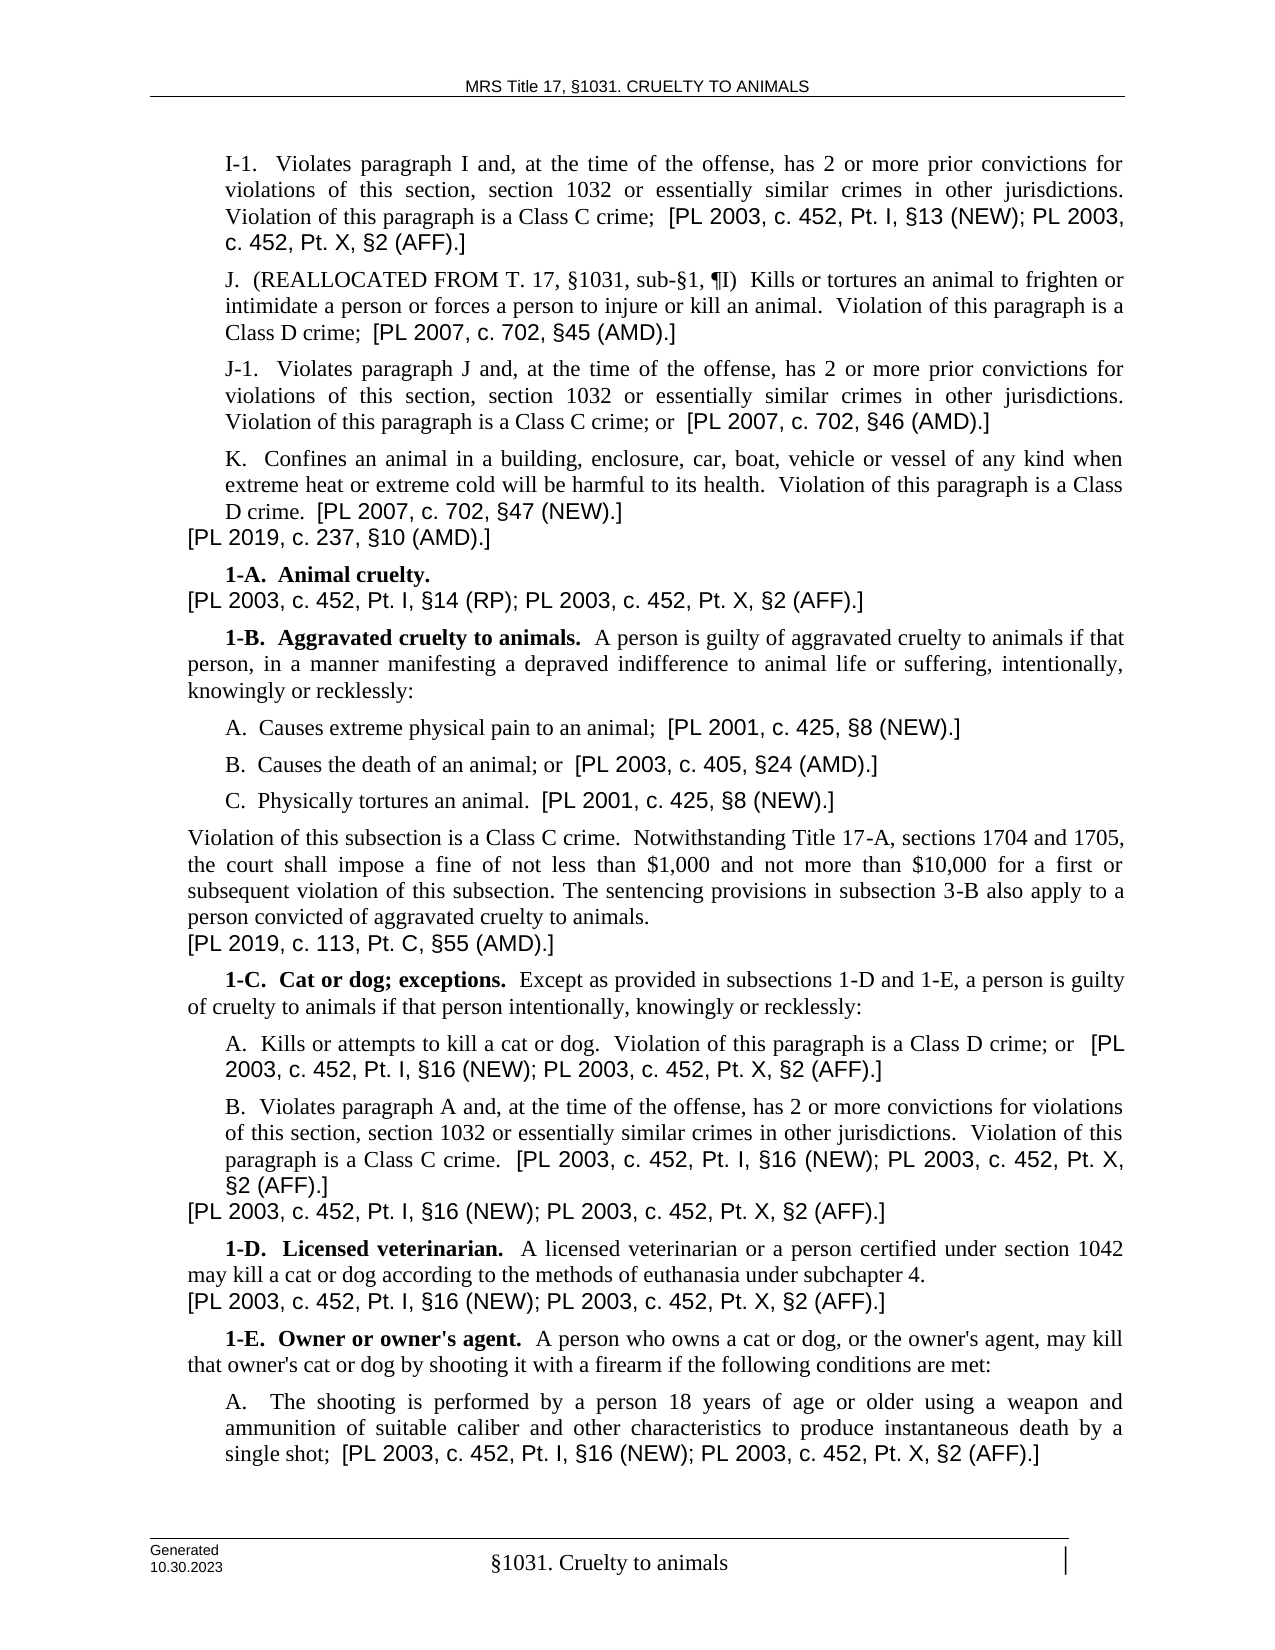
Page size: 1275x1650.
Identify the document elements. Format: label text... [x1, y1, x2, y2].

text B. Causes the death of an animal; or [PL 2003, c. 405, §24 (AMD).] [225, 751, 1125, 777]
text B. Violates paragraph A and, at the time of the offense, has 2 or more convictions for violations of this section, section 1032 or essentially similar crimes in other jurisdictions. Violation of this paragraph is a Class C crime. [PL 2003, c. 452, Pt. I, §16 (NEW); PL 2003, c. 452, Pt. X, §2 (AFF).] [225, 1093, 1125, 1198]
text [PL 2003, c. 452, Pt. I, §16 (NEW); PL 2003, c. 452, Pt. X, §2 (AFF).] [187, 1288, 1125, 1314]
text [PL 2019, c. 237, §10 (AMD).] [187, 524, 1125, 551]
text A. The shooting is performed by a person 18 years of age or older using a weapon and ammunition of suitable caliber and other characteristics to produce instantaneous death by a single shot; [PL 2003, c. 452, Pt. I, §16 (NEW); PL 2003, c. 452, Pt. X, §2 (AFF).] [225, 1388, 1125, 1467]
text A. Causes extreme physical pain to an animal; [PL 2001, c. 425, §8 (NEW).] [225, 714, 1125, 740]
text [PL 2003, c. 452, Pt. I, §16 (NEW); PL 2003, c. 452, Pt. X, §2 (AFF).] [187, 1198, 1125, 1225]
text 1-B. Aggravated cruelty to animals. A person is guilty of aggravated cruelty to animals if that person, in a manner manifesting a depraved indifference to animal life or suffering, intentionally, knowingly or recklessly: [187, 624, 1125, 703]
text [PL 2019, c. 113, Pt. C, §55 (AMD).] [187, 930, 1125, 956]
text C. Physically tortures an animal. [PL 2001, c. 425, §8 (NEW).] [225, 787, 1125, 814]
text A. Kills or attempts to kill a cat or dog. Violation of this paragraph is a Class D crime; or [PL 2003, c. 452, Pt. I, §16 (NEW); PL 2003, c. 452, Pt. X, §2 (AFF).] [225, 1029, 1125, 1082]
text 1-D. Licensed veterinarian. A licensed veterinarian or a person certified under section 1042 may kill a cat or dog according to the methods of euthanasia under subchapter 4. [187, 1235, 1125, 1288]
text J-1. Violates paragraph J and, at the time of the offense, has 2 or more prior convictions for violations of this section, section 1032 or essentially similar crimes in other jurisdictions. Violation of this paragraph is a Class C crime; or [PL 2007, c. 702, §46 (AMD).] [225, 356, 1125, 435]
text 1-E. Owner or owner's agent. A person who owns a cat or dog, or the owner's agent, may kill that owner's cat or dog by shooting it with a firearm if the following conditions are met: [187, 1324, 1125, 1377]
text Violation of this subsection is a Class C crime. Notwithstanding Title 17‑A, sections 1704 and 1705, the court shall impose a fine of not less than $1,000 and not more than $10,000 for a first or subsequent violation of this subsection. The sentencing provisions in subsection 3‑B also apply to a person convicted of aggravated cruelty to animals. [187, 824, 1125, 930]
text 1-A. Animal cruelty. [187, 561, 1125, 587]
text K. Confines an animal in a building, enclosure, car, boat, vehicle or vessel of any kind when extreme heat or extreme cold will be harmful to its health. Violation of this paragraph is a Class D crime. [PL 2007, c. 702, §47 (NEW).] [225, 445, 1125, 524]
text I-1. Violates paragraph I and, at the time of the offense, has 2 or more prior convictions for violations of this section, section 1032 or essentially similar crimes in other jurisdictions. Violation of this paragraph is a Class C crime; [PL 2003, c. 452, Pt. I, §13 (NEW); PL 2003, c. 452, Pt. X, §2 (AFF).] [225, 150, 1125, 256]
text [PL 2003, c. 452, Pt. I, §14 (RP); PL 2003, c. 452, Pt. X, §2 (AFF).] [187, 587, 1125, 614]
text 1-C. Cat or dog; exceptions. Except as provided in subsections 1‑D and 1‑E, a person is guilty of cruelty to animals if that person intentionally, knowingly or recklessly: [187, 966, 1125, 1019]
text J. (REALLOCATED FROM T. 17, §1031, sub-§1, ¶I) Kills or tortures an animal to frighten or intimidate a person or forces a person to injure or kill an animal. Violation of this paragraph is a Class D crime; [PL 2007, c. 702, §45 (AMD).] [225, 266, 1125, 345]
